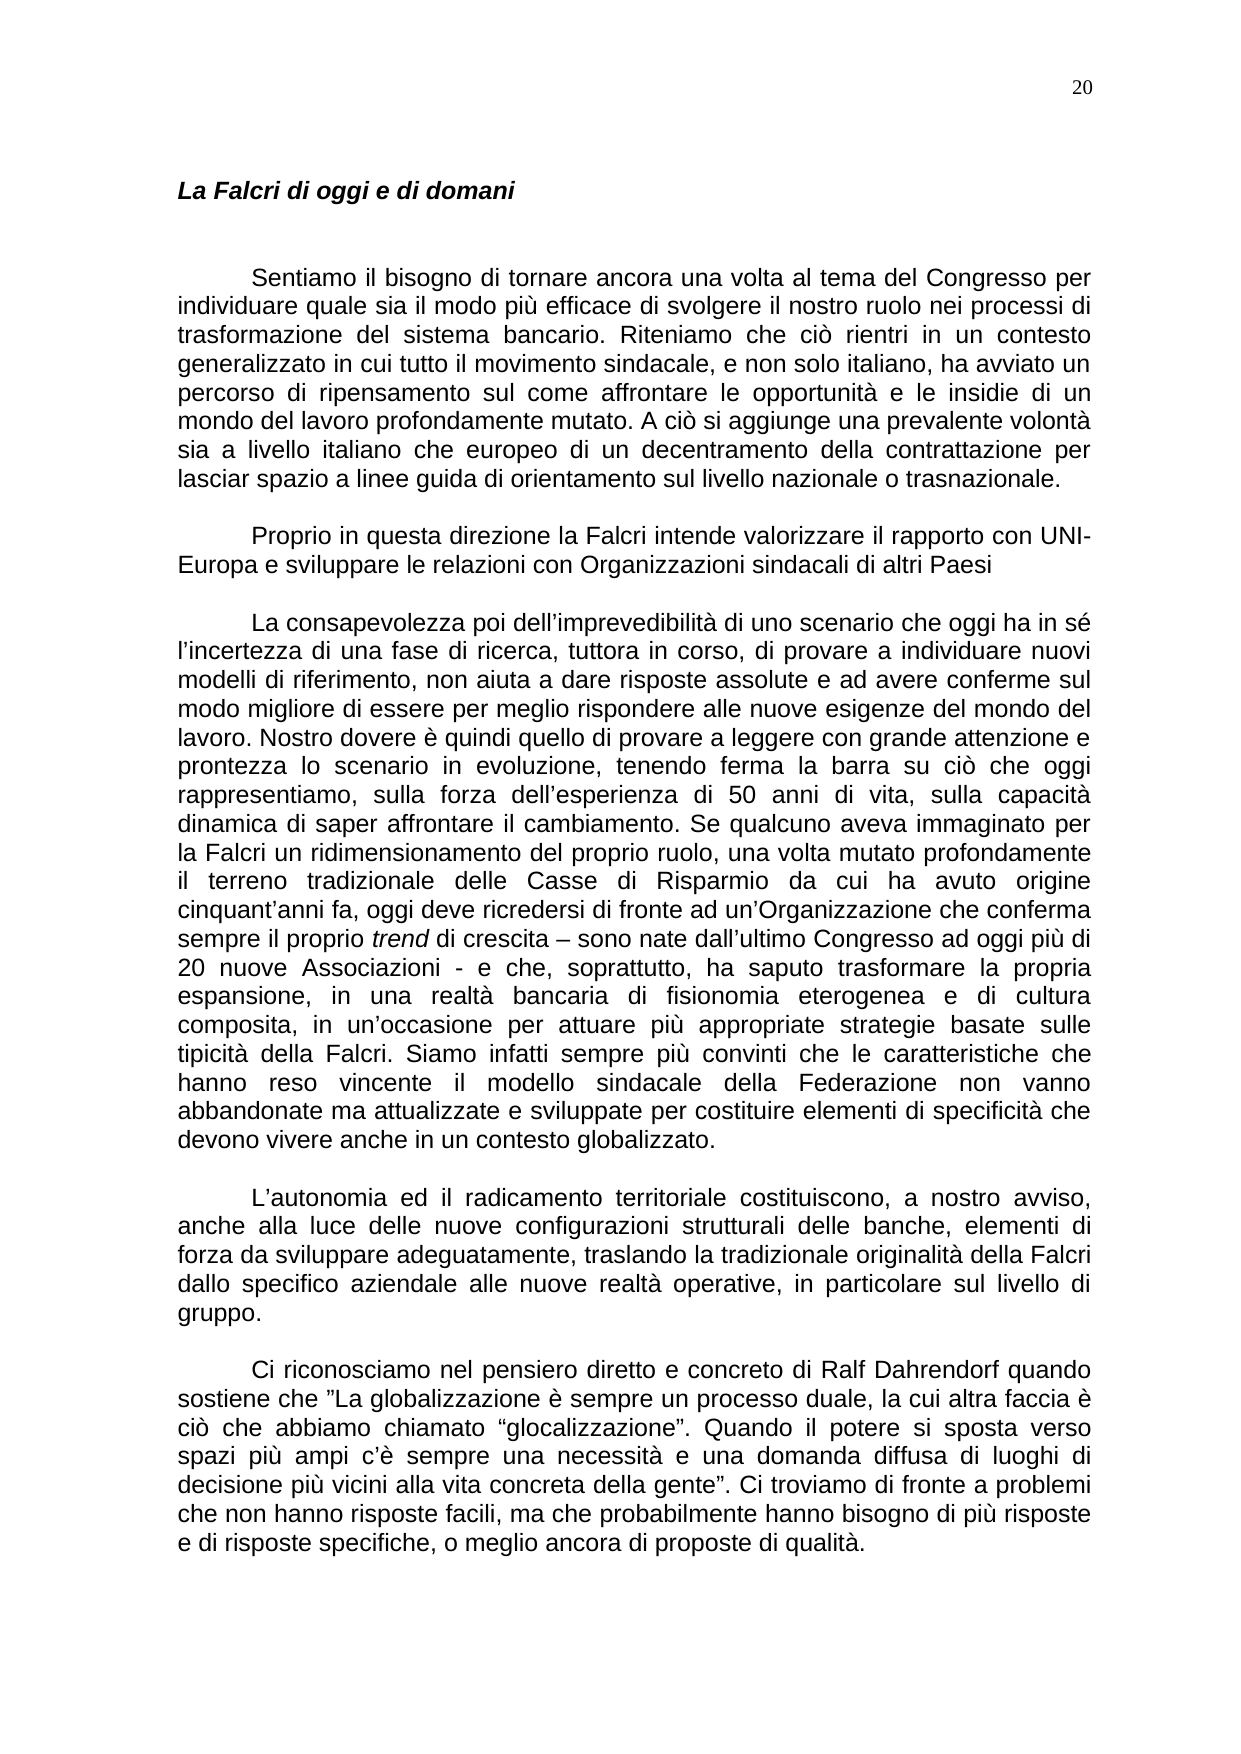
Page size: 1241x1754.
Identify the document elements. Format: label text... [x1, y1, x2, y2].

text L’autonomia ed il radicamento territoriale costituiscono, a nostro avviso, anche alla luce delle nuove configurazioni strutturali delle banche, elementi di forza da sviluppare adeguatamente, traslando la tradizionale originalità della Falcri dallo specifico aziendale alle nuove realtà operative, in particolare sul livello di gruppo. [177, 1183, 1093, 1326]
text Ci riconosciamo nel pensiero diretto e concreto di Ralf Dahrendorf quando sostiene che ”La globalizzazione è sempre un processo duale, la cui altra faccia è ciò che abbiamo chiamato “glocalizzazione”. Quando il potere si sposta verso spazi più ampi c’è sempre una necessità e una domanda diffusa di luoghi di decisione più vicini alla vita concreta della gente”. Ci troviamo di fronte a problemi che non hanno risposte facili, ma che probabilmente hanno bisogno di più risposte e di risposte specifiche, o meglio ancora di proposte di qualità. [177, 1355, 1093, 1556]
text Sentiamo il bisogno di tornare ancora una volta al tema del Congresso per individuare quale sia il modo più efficace di svolgere il nostro ruolo nei processi di trasformazione del sistema bancario. Riteniamo che ciò rientri in un contesto generalizzato in cui tutto il movimento sindacale, e non solo italiano, ha avviato un percorso di ripensamento sul come affrontare le opportunità e le insidie di un mondo del lavoro profondamente mutato. A ciò si aggiunge una prevalente volontà sia a livello italiano che europeo di un decentramento della contrattazione per lasciar spazio a linee guida di orientamento sul livello nazionale o trasnazionale. [177, 263, 1093, 493]
text La consapevolezza poi dell’imprevedibilità di uno scenario che oggi ha in sé l’incertezza di una fase di ricerca, tuttora in corso, di provare a individuare nuovi modelli di riferimento, non aiuta a dare risposte assolute e ad avere conferme sul modo migliore di essere per meglio rispondere alle nuove esigenze del mondo del lavoro. Nostro dovere è quindi quello di provare a leggere con grande attenzione e prontezza lo scenario in evoluzione, tenendo ferma la barra su ciò che oggi rappresentiamo, sulla forza dell’esperienza di 50 anni di vita, sulla capacità dinamica di saper affrontare il cambiamento. Se qualcuno aveva immaginato per la Falcri un ridimensionamento del proprio ruolo, una volta mutato profondamente il terreno tradizionale delle Casse di Risparmio da cui ha avuto origine cinquant’anni fa, oggi deve ricredersi di fronte ad un’Organizzazione che conferma sempre il proprio trend di crescita – sono nate dall’ultimo Congresso ad oggi più di 20 nuove Associazioni - e che, soprattutto, ha saputo trasformare la propria espansione, in una realtà bancaria di fisionomia eterogenea e di cultura composita, in un’occasione per attuare più appropriate strategie basate sulle tipicità della Falcri. Siamo infatti sempre più convinti che le caratteristiche che hanno reso vincente il modello sindacale della Federazione non vanno abbandonate ma attualizzate e sviluppate per costituire elementi di specificità che devono vivere anche in un contesto globalizzato. [177, 608, 1093, 1154]
text La Falcri di oggi e di domani [177, 176, 1093, 205]
text Proprio in questa direzione la Falcri intende valorizzare il rapporto con UNI-Europa e sviluppare le relazioni con Organizzazioni sindacali di altri Paesi [177, 521, 1093, 579]
